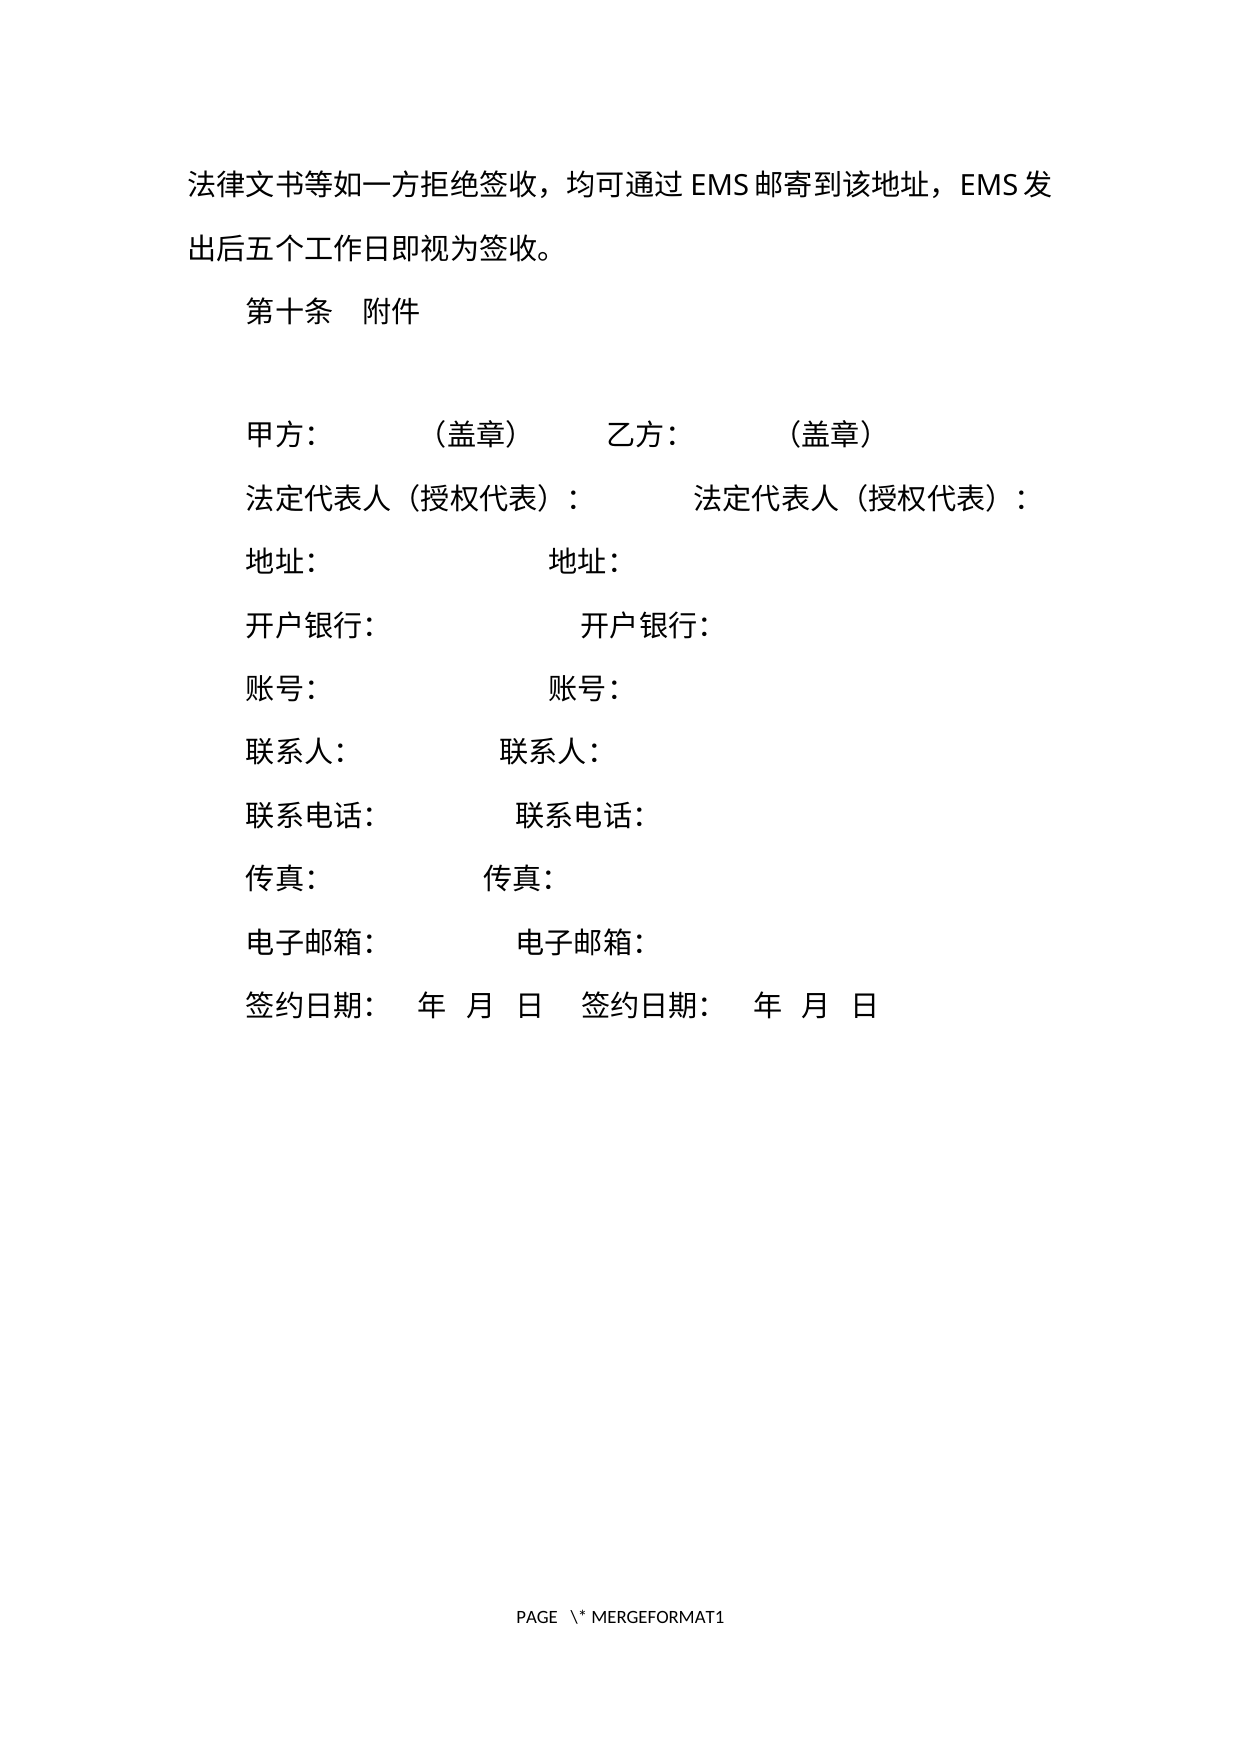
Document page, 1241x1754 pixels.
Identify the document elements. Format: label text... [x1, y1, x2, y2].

text 第十条 附件 [187, 289, 1053, 331]
text 账号： 账号： [187, 666, 1053, 708]
text 电子邮箱： 电子邮箱： [187, 919, 1053, 962]
text 地址： 地址： [187, 539, 1053, 581]
text 开户银行： 开户银行： [187, 602, 1053, 644]
text 联系电话： 联系电话： [187, 792, 1053, 835]
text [187, 162, 1053, 268]
text 法定代表人（授权代表）： 法定代表人（授权代表）： [187, 475, 1053, 518]
text 联系人： 联系人： [187, 729, 1053, 771]
text 甲方： （盖章） 乙方： （盖章） [187, 412, 1053, 454]
text 签约日期： 年 月 日 签约日期： 年 月 日 [187, 983, 1053, 1025]
text 传真： 传真： [187, 856, 1053, 898]
